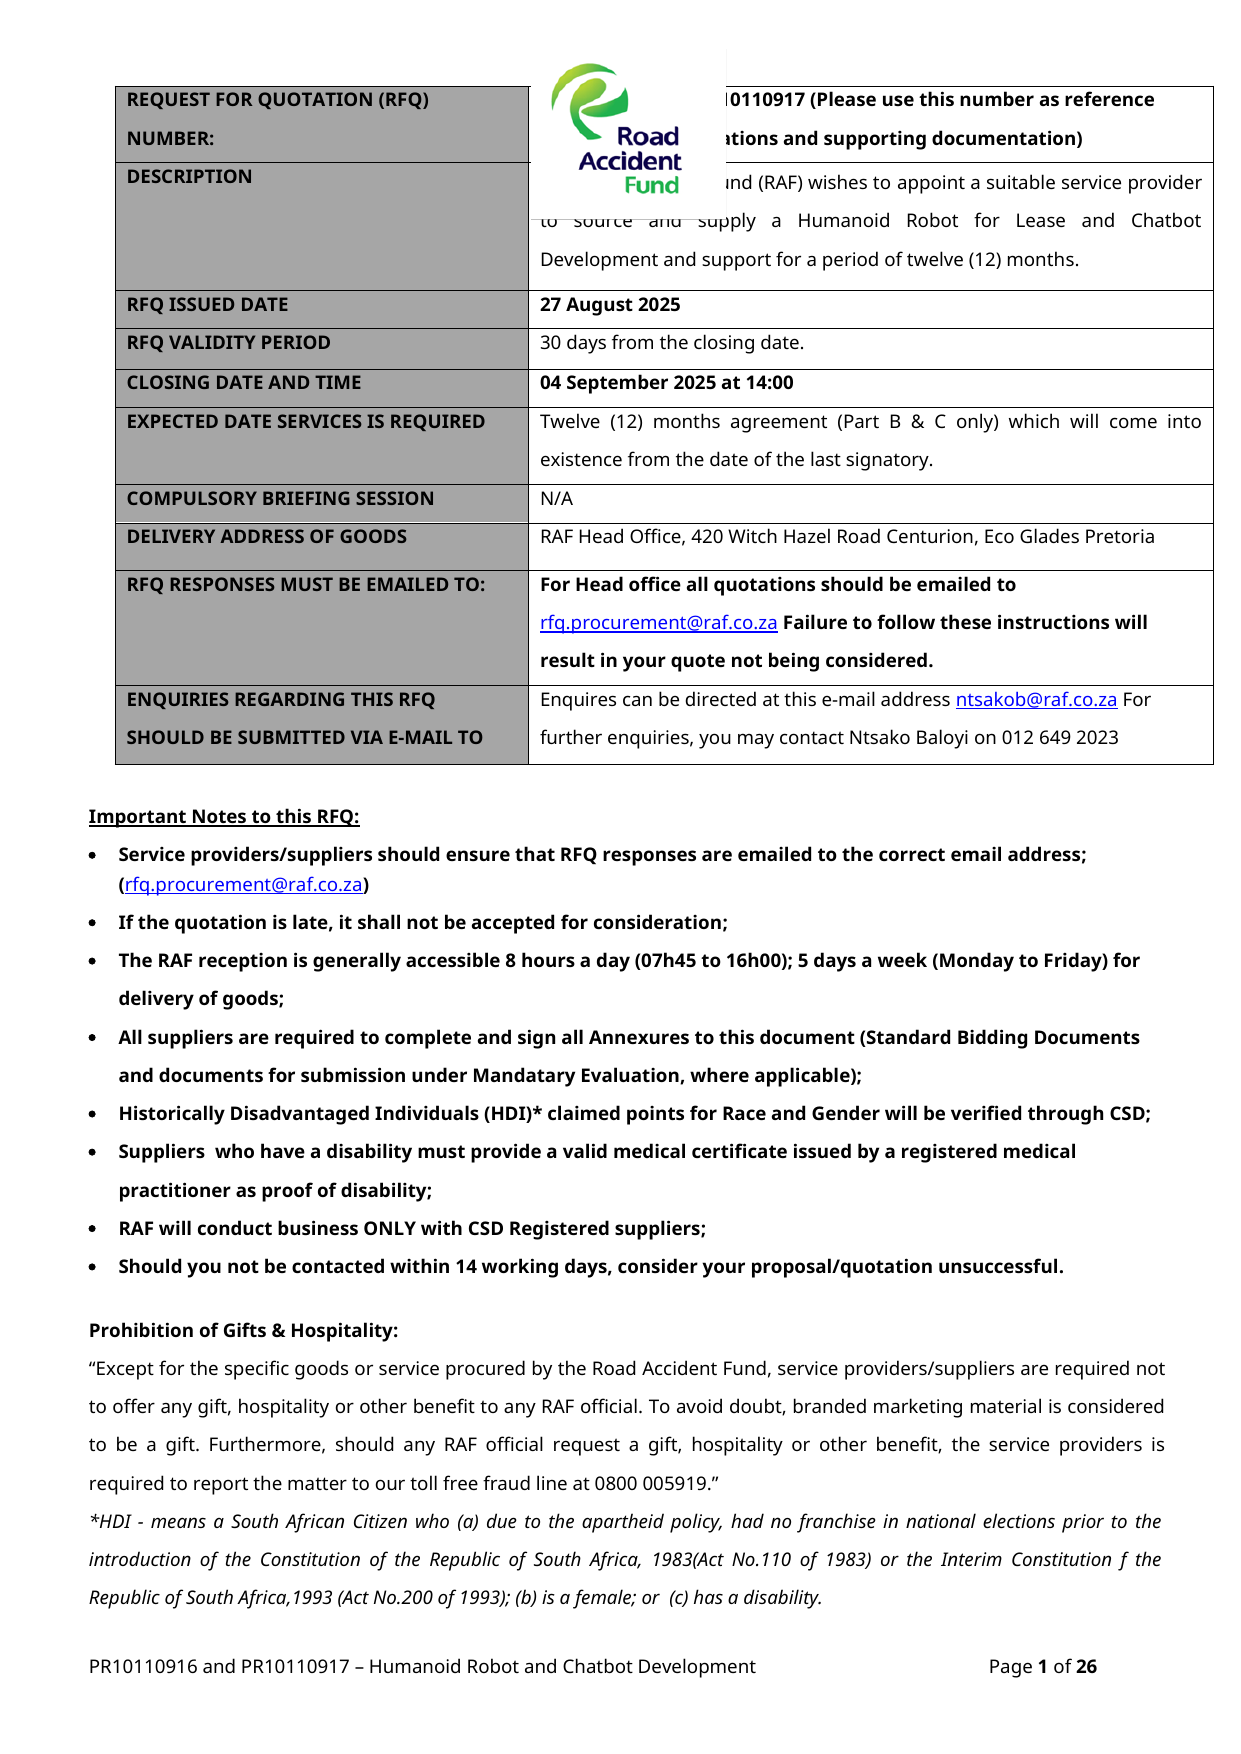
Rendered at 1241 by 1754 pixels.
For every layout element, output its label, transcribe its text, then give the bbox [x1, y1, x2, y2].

table_cell For Head office all quotations should be emailed to rfq.procurement@raf.co.za Failure to follow these instructions will result in your quote not being considered. [529, 571, 1213, 685]
table_cell RFQ ISSUED DATE [116, 291, 528, 328]
table_cell EXPECTED DATE SERVICES IS REQUIRED [116, 408, 528, 484]
list Service providers/suppliers should ensure that RFQ responses are emailed to the correct email address; [89, 842, 1166, 867]
table_cell DELIVERY ADDRESS OF GOODS [116, 524, 528, 570]
table_cell N/A [529, 485, 1213, 522]
list Suppliers who have a disability must provide a valid medical certificate issued by a registered medical practitioner as proof of disability; [89, 1139, 1166, 1202]
text Important Notes to this RFQ: [89, 803, 1166, 829]
table_cell CLOSING DATE AND TIME [116, 370, 528, 407]
text “Except for the specific goods or service procured by the Road Accident Fund, service providers/suppliers are required not to offer any gift, hospitality or other benefit to any RAF official. To avoid doubt, branded marketing material is considered to be a gift. Furthermore, should any RAF official request a gift, hospitality or other benefit, the service providers is required to report the matter to our toll free fraud line at 0800 005919.” [89, 1355, 1166, 1496]
table_cell DESCRIPTION [116, 163, 528, 290]
list Should you not be contacted within 14 working days, consider your proposal/quotation unsuccessful. [89, 1253, 1166, 1279]
table_cell RAF Head Office, 420 Witch Hazel Road Centurion, Eco Glades Pretoria [529, 524, 1213, 570]
table_cell RFQ VALIDITY PERIOD [116, 329, 528, 369]
table_cell Twelve (12) months agreement (Part B & C only) which will come into existence from the date of the last signatory. [529, 408, 1213, 484]
table_header PR10110916 and PR10110917 (Please use this number as reference when sending quotations and supporting documentation) [727, 87, 1213, 162]
table_cell 30 days from the closing date. [529, 329, 1213, 369]
list If the quotation is late, it shall not be accepted for consideration; [89, 909, 1166, 935]
list All suppliers are required to complete and sign all Annexures to this document (Standard Bidding Documents and documents for submission under Mandatary Evaluation, where applicable); [89, 1024, 1166, 1088]
text (rfq.procurement@raf.co.za) [118, 871, 1166, 897]
list The RAF reception is generally accessible 8 hours a day (07h45 to 16h00); 5 days a week (Monday to Friday) for delivery of goods; [89, 947, 1166, 1011]
table_cell RFQ RESPONSES MUST BE EMAILED TO: [116, 571, 528, 685]
table_cell 27 August 2025 [529, 291, 1213, 328]
table_cell The Road Accident Fund (RAF) wishes to appoint a suitable service provider to source and supply a Humanoid Robot for Lease and Chatbot Development and support for a period of twelve (12) months. [529, 163, 1213, 290]
table_cell COMPULSORY BRIEFING SESSION [116, 485, 528, 522]
table_cell 04 September 2025 at 14:00 [529, 370, 1213, 407]
list Historically Disadvantaged Individuals (HDI)* claimed points for Race and Gender will be verified through CSD; [89, 1100, 1166, 1126]
text Prohibition of Gifts & Hospitality: [89, 1317, 1166, 1343]
text *HDI - means a South African Citizen who (a) due to the apartheid policy, had no franchise in national elections prior to the introduction of the Constitution of the Republic of South Africa, 1983(Act No.110 of 1983) or the Interim Constitution f the Republic of South Africa,1993 (Act No.200 of 1993); (b) is a female; or (c) has a disability. [89, 1508, 1166, 1610]
list RAF will conduct business ONLY with CSD Registered suppliers; [89, 1215, 1166, 1241]
table_cell ENQUIRIES REGARDING THIS RFQ SHOULD BE SUBMITTED VIA E-MAIL TO [116, 686, 528, 764]
table_cell Enquires can be directed at this e-mail address ntsakob@raf.co.za For further enquiries, you may contact Ntsako Baloyi on 012 649 2023 [529, 686, 1213, 764]
table_header REQUEST FOR QUOTATION (RFQ) NUMBER: [116, 87, 528, 162]
